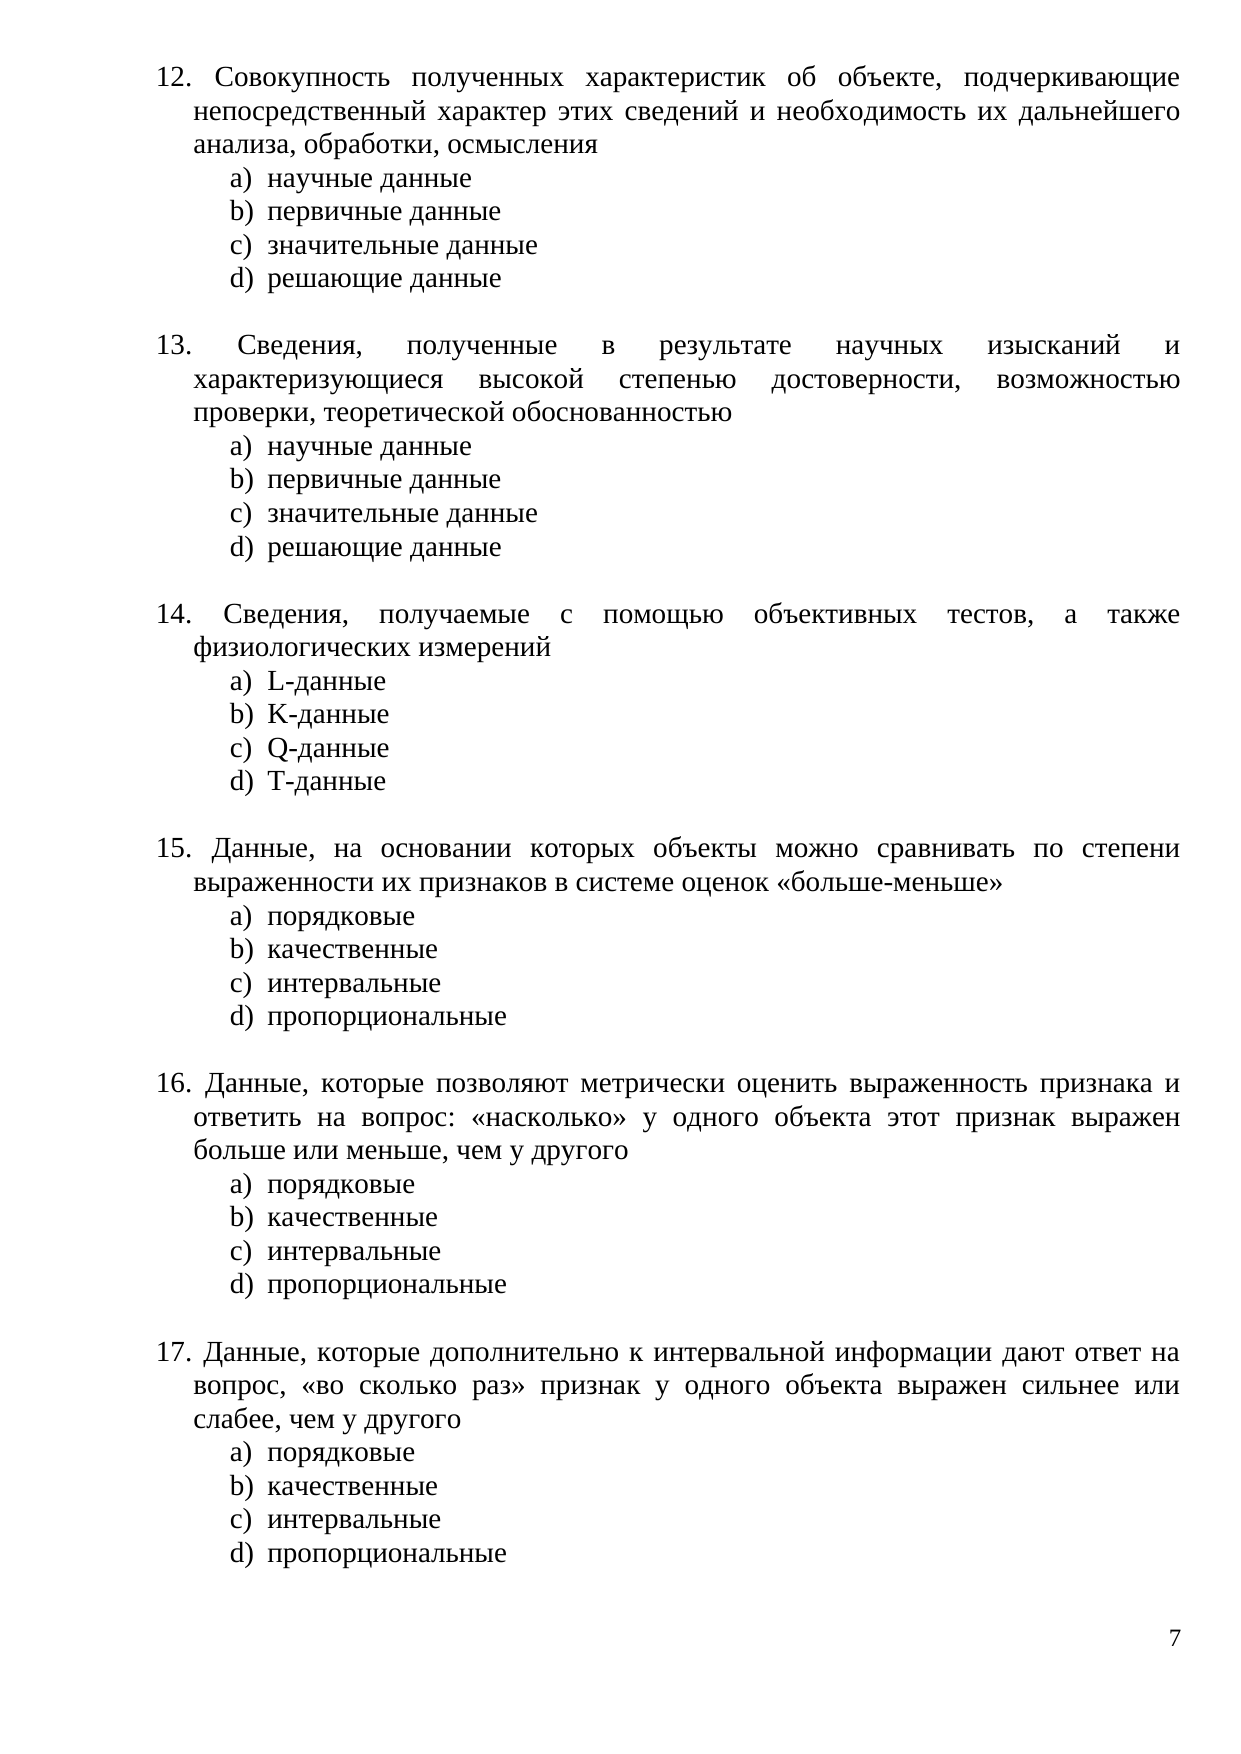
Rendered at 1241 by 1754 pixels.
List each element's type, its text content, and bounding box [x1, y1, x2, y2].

list первичные данные [229, 462, 1181, 495]
list Совокупность полученных характеристик об объекте, подчеркивающие непосредственный характер этих сведений и необходимость их дальнейшего анализа, обработки, осмысления [156, 59, 1181, 160]
list Сведения, получаемые с помощью объективных тестов, а также физиологических измерений [156, 596, 1181, 663]
list T-данные [229, 763, 1181, 797]
list качественные [229, 931, 1181, 965]
list научные данные [229, 428, 1181, 462]
list Данные, на основании которых объекты можно сравнивать по степени выраженности их признаков в системе оценок «больше-меньше» [156, 831, 1181, 898]
list пропорциональные [229, 998, 1181, 1032]
list качественные [229, 1468, 1181, 1501]
list порядковые [229, 1434, 1181, 1468]
list первичные данные [229, 193, 1181, 227]
list научные данные [229, 160, 1181, 193]
list Сведения, полученные в результате научных изысканий и характеризующиеся высокой степенью достоверности, возможностью проверки, теоретической обоснованностью [156, 327, 1181, 428]
list пропорциональные [229, 1535, 1181, 1568]
list решающие данные [229, 529, 1181, 562]
list интервальные [229, 965, 1181, 998]
list Данные, которые дополнительно к интервальной информации дают ответ на вопрос, «во сколько раз» признак у одного объекта выражен сильнее или слабее, чем у другого [156, 1334, 1181, 1434]
list интервальные [229, 1501, 1181, 1535]
list значительные данные [229, 495, 1181, 529]
list пропорциональные [229, 1267, 1181, 1300]
list интервальные [229, 1233, 1181, 1267]
list Q-данные [229, 730, 1181, 763]
list значительные данные [229, 227, 1181, 260]
list K-данные [229, 696, 1181, 730]
list порядковые [229, 1166, 1181, 1199]
list решающие данные [229, 260, 1181, 294]
list L-данные [229, 663, 1181, 696]
list качественные [229, 1199, 1181, 1233]
list порядковые [229, 898, 1181, 931]
list Данные, которые позволяют метрически оценить выраженность признака и ответить на вопрос: «насколько» у одного объекта этот признак выражен больше или меньше, чем у другого [156, 1065, 1181, 1166]
